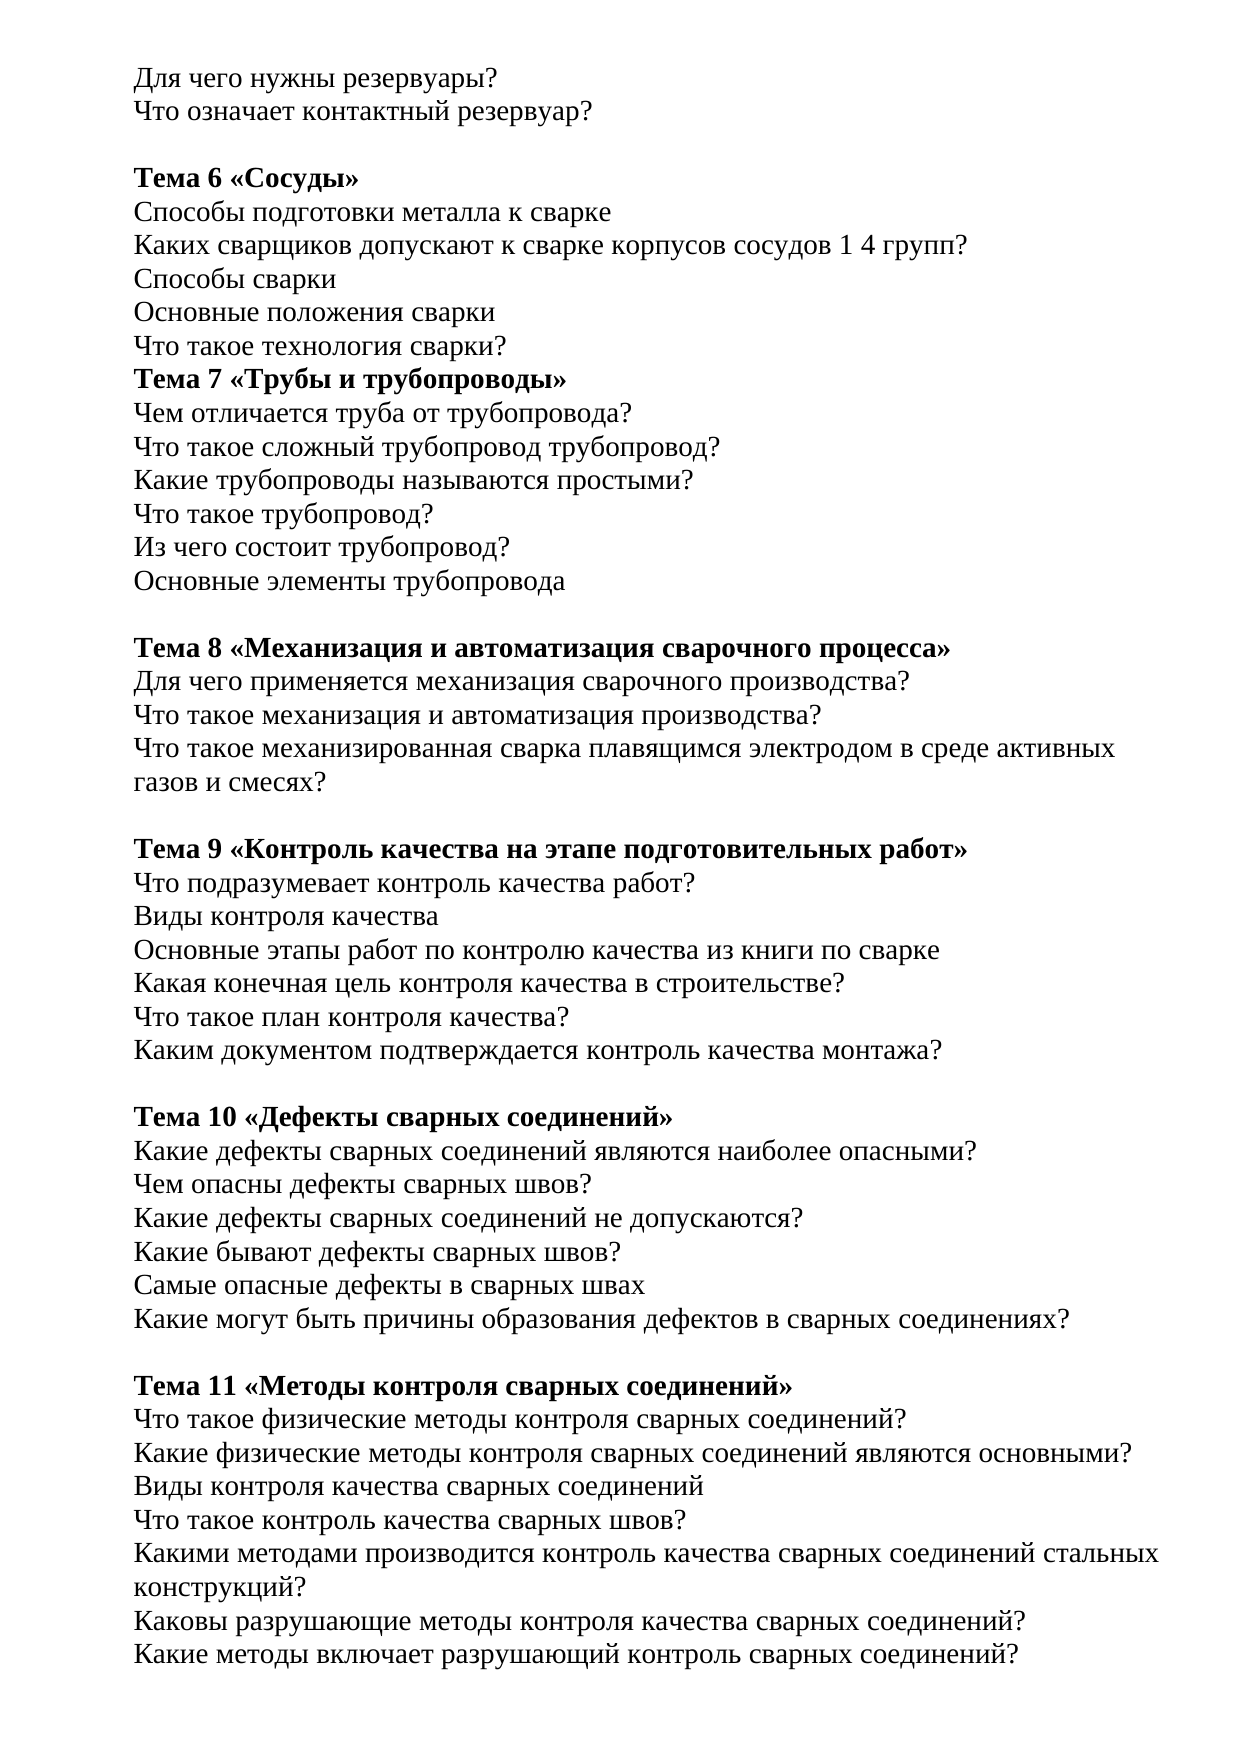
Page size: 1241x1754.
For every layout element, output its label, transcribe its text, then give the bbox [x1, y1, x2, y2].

text Тема 10 «Дефекты сварных соединений» [133, 1099, 1181, 1133]
text Какие дефекты сварных соединений являются наиболее опасными? [133, 1133, 1181, 1167]
text Что такое контроль качества сварных швов? [133, 1502, 1181, 1536]
text Тема 11 «Методы контроля сварных соединений» [133, 1368, 1181, 1401]
text Каким документом подтверждается контроль качества монтажа? [133, 1032, 1181, 1066]
text Способы подготовки металла к сварке [133, 194, 1181, 227]
text Из чего состоит трубопровод? [133, 529, 1181, 563]
text Что такое физические методы контроля сварных соединений? [133, 1401, 1181, 1435]
text Что означает контактный резервуар? [133, 93, 1181, 127]
text Что такое технология сварки? [133, 328, 1181, 362]
text Основные этапы работ по контролю качества из книги по сварке [133, 932, 1181, 965]
text Что подразумевает контроль качества работ? [133, 865, 1181, 898]
text Для чего нужны резервуары? [133, 60, 1181, 93]
text Какие дефекты сварных соединений не допускаются? [133, 1200, 1181, 1234]
text Какие трубопроводы называются простыми? [133, 462, 1181, 496]
text Виды контроля качества [133, 898, 1181, 932]
text Что такое план контроля качества? [133, 999, 1181, 1032]
text Какие методы включает разрушающий контроль сварных соединений? [133, 1636, 1181, 1670]
text Что такое трубопровод? [133, 496, 1181, 529]
text Тема 6 «Сосуды» [133, 160, 1181, 194]
text Какими методами производится контроль качества сварных соединений стальных конструкций? [133, 1536, 1181, 1603]
text Чем отличается труба от трубопровода? [133, 395, 1181, 429]
text Какие могут быть причины образования дефектов в сварных соединениях? [133, 1301, 1181, 1334]
text Каковы разрушающие методы контроля качества сварных соединений? [133, 1603, 1181, 1636]
text Способы сварки [133, 261, 1181, 294]
text Что такое механизированная сварка плавящимся электродом в среде активных газов и смесях? [133, 731, 1181, 798]
text Виды контроля качества сварных соединений [133, 1468, 1181, 1502]
text Какие физические методы контроля сварных соединений являются основными? [133, 1435, 1181, 1468]
text Что такое механизация и автоматизация производства? [133, 697, 1181, 731]
text Чем опасны дефекты сварных швов? [133, 1167, 1181, 1200]
text Что такое сложный трубопровод трубопровод? [133, 429, 1181, 462]
text Основные элементы трубопровода [133, 563, 1181, 596]
text Какая конечная цель контроля качества в строительстве? [133, 965, 1181, 999]
text Каких сварщиков допускают к сварке корпусов сосудов 1 4 групп? [133, 227, 1181, 261]
text Тема 9 «Контроль качества на этапе подготовительных работ» [133, 831, 1181, 865]
text Какие бывают дефекты сварных швов? [133, 1234, 1181, 1267]
text Тема 7 «Трубы и трубопроводы» [133, 362, 1181, 395]
text Для чего применяется механизация сварочного производства? [133, 663, 1181, 697]
text Тема 8 «Механизация и автоматизация сварочного процесса» [133, 630, 1181, 663]
text Основные положения сварки [133, 294, 1181, 328]
text Самые опасные дефекты в сварных швах [133, 1267, 1181, 1301]
